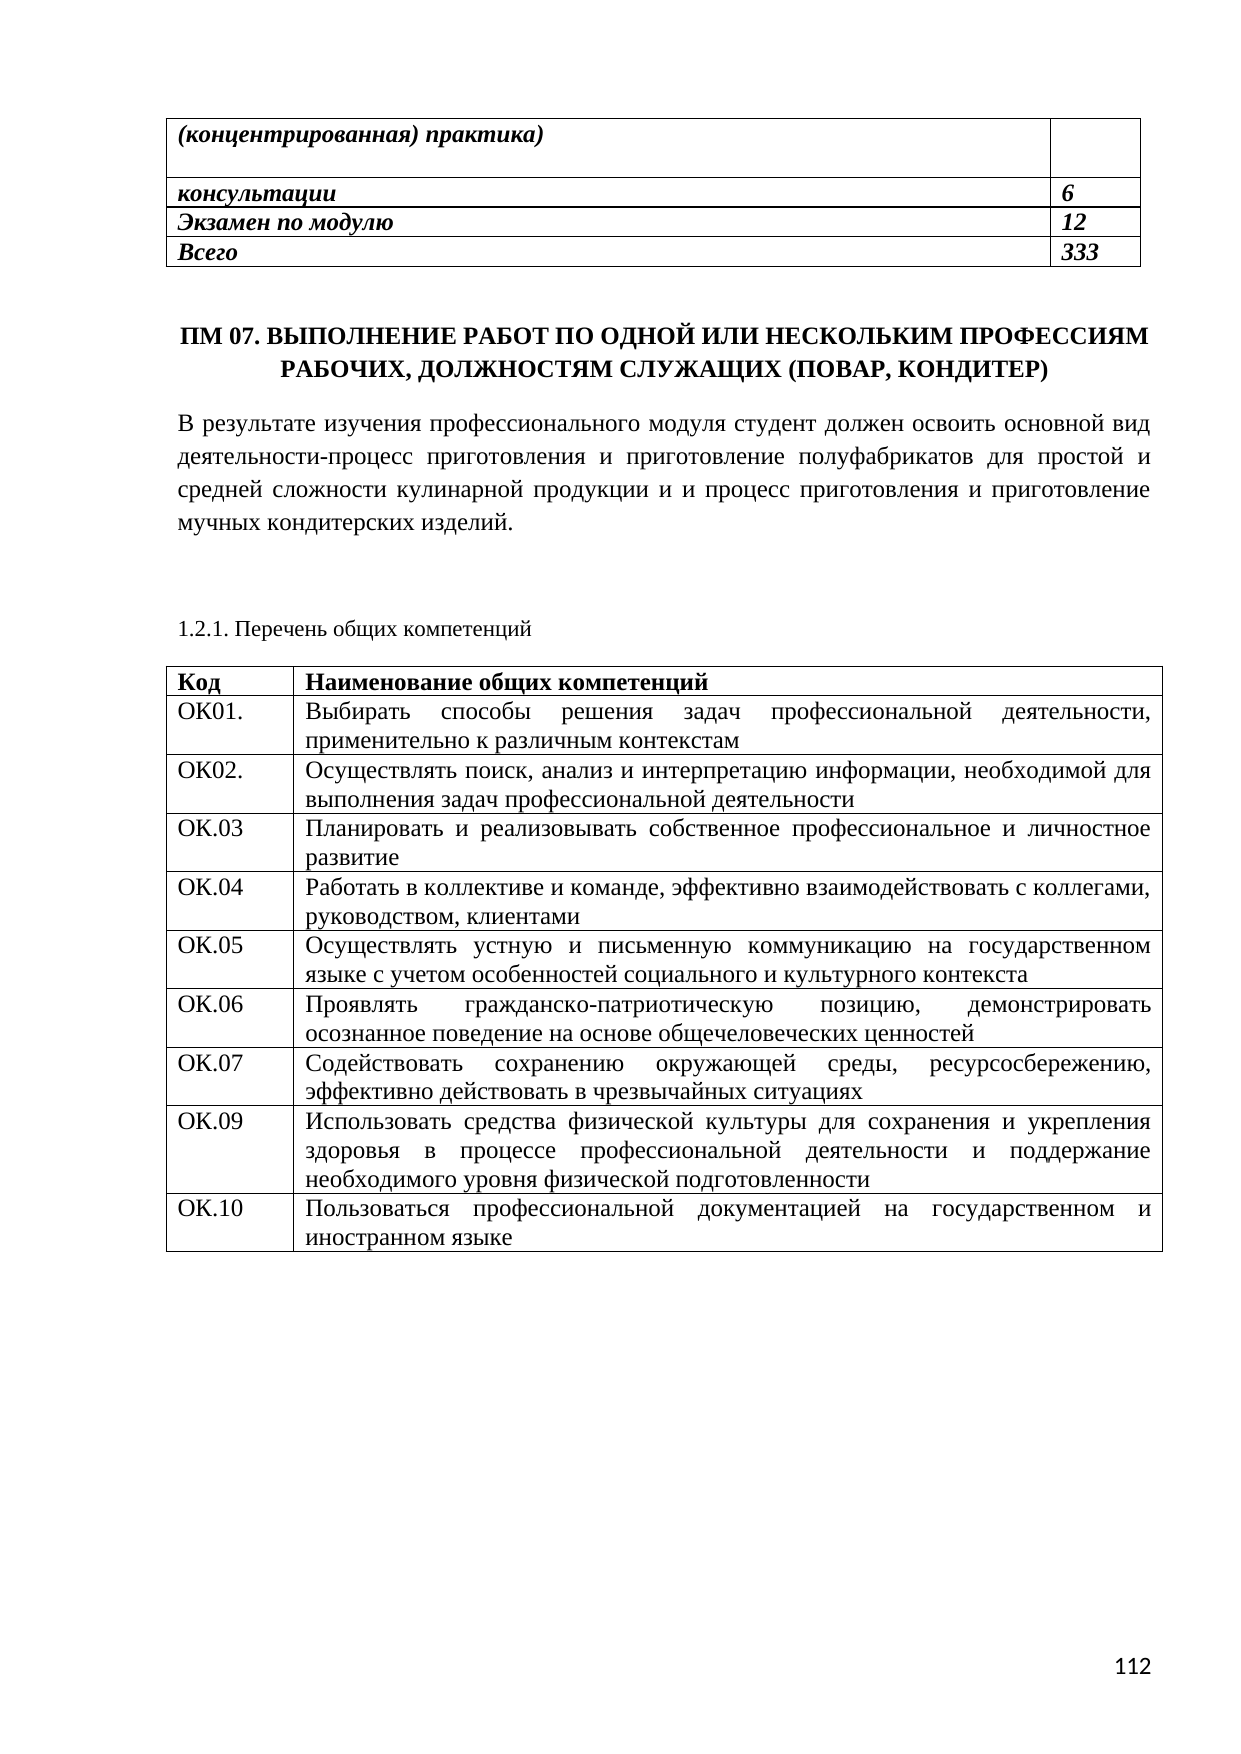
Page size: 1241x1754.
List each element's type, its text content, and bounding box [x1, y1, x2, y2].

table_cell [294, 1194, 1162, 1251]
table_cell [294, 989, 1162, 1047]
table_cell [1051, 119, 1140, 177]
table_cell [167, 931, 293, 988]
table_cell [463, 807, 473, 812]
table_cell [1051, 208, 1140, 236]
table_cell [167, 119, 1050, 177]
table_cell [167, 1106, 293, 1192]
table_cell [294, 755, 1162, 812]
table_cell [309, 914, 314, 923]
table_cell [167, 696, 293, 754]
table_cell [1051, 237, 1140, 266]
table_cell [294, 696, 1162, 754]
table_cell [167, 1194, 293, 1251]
text ПМ 07. ВЫПОЛНЕНИЕ РАБОТ ПО ОДНОЙ ИЛИ НЕСКОЛЬКИМ ПРОФЕССИЯМ РАБОЧИХ, ДОЛЖНОСТЯМ СЛУЖАЩИХ (ПОВАР, КОНДИТЕР) [177, 321, 1152, 383]
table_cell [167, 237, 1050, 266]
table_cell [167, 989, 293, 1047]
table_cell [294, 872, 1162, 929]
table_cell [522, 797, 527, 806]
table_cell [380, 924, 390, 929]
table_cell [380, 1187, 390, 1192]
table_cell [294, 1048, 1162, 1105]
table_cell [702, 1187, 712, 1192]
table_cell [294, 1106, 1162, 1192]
text 1.2.1. Перечень общих компетенций [177, 614, 1152, 641]
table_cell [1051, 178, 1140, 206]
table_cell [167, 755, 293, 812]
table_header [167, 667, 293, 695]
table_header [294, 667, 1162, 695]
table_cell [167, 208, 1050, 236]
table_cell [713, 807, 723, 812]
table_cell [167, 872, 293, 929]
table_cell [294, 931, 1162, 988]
text В результате изучения профессионального модуля студент должен освоить основной вид деятельности-процесс приготовления и приготовление полуфабрикатов для простой и средней сложности кулинарной продукции и и процесс приготовления и приготовление мучных кондитерских изделий. [177, 408, 1152, 536]
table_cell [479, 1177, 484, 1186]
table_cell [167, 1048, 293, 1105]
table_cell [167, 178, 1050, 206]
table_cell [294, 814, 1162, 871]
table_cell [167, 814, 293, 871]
